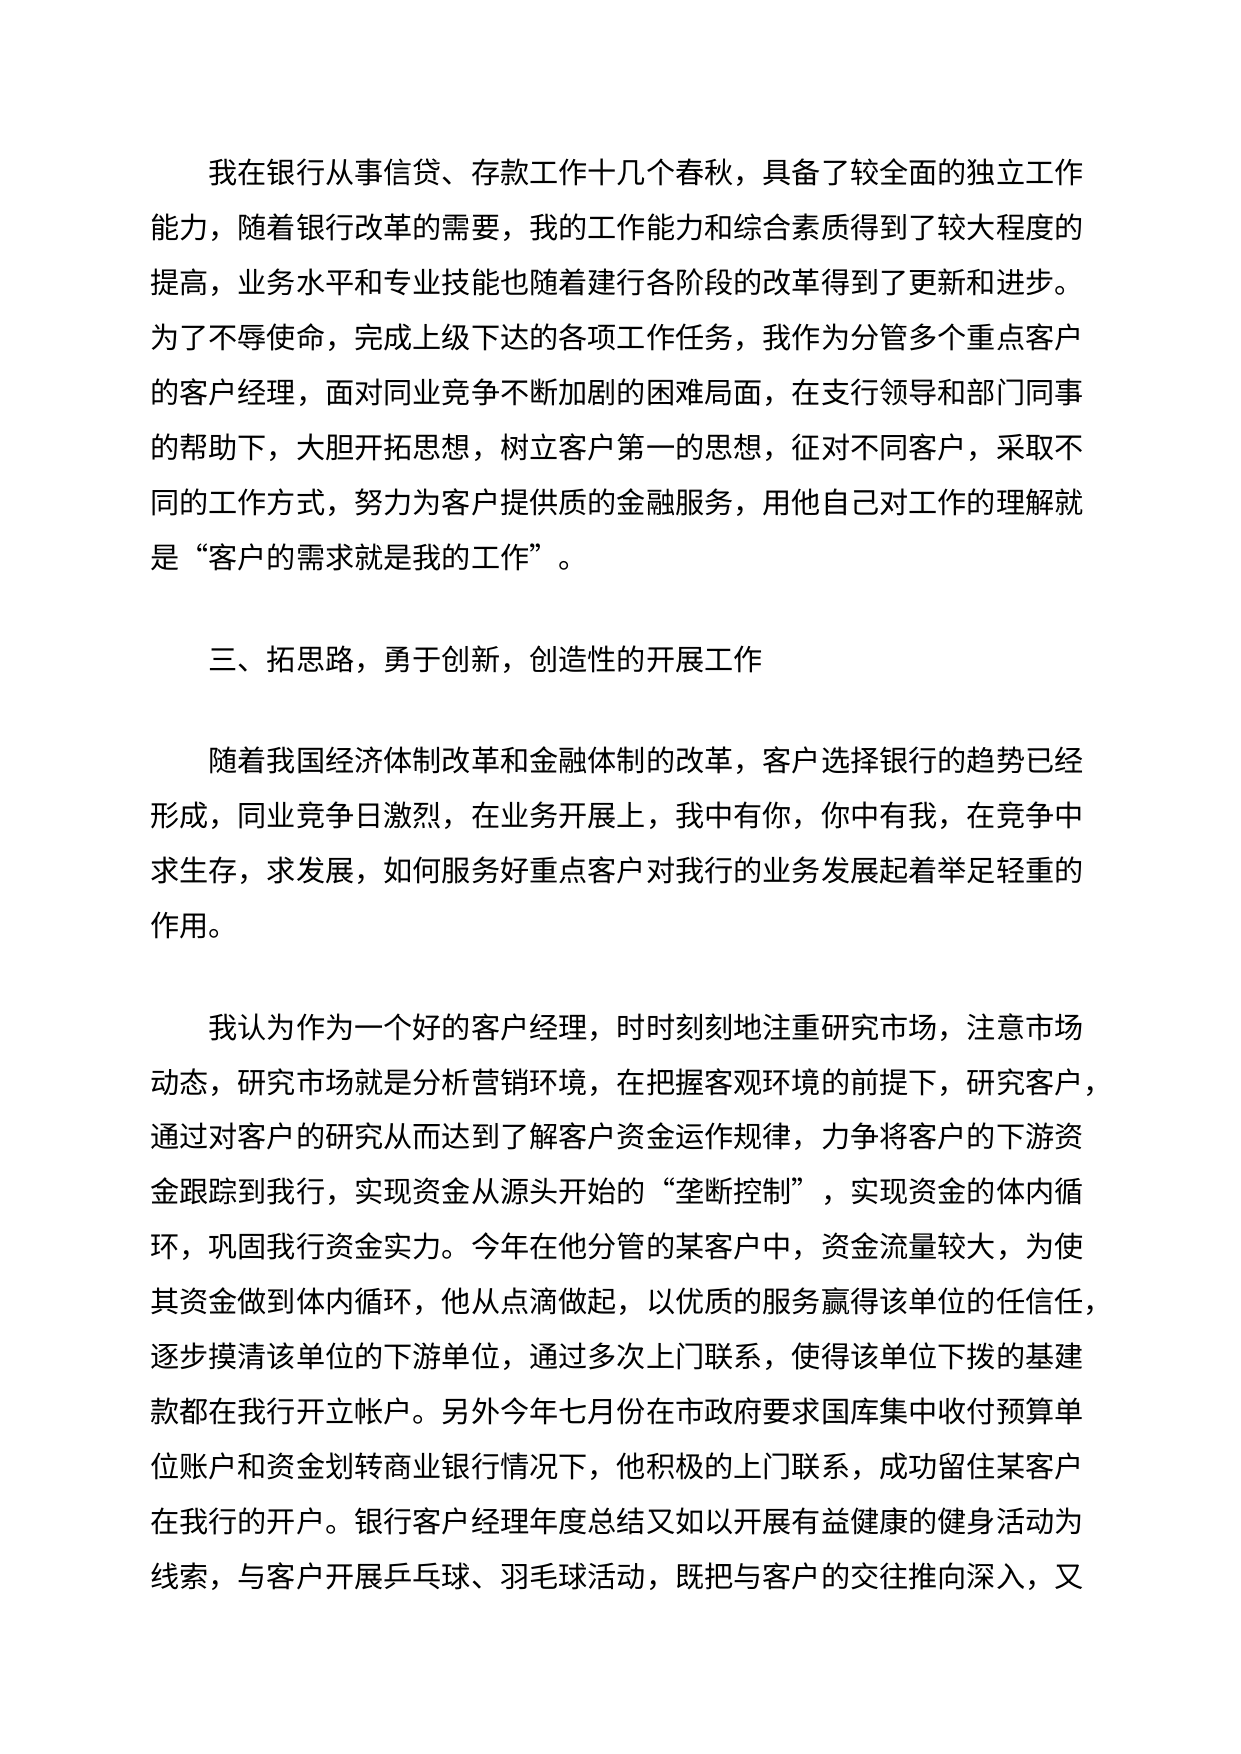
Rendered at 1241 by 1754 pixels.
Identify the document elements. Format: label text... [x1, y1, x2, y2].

text 三、拓思路，勇于创新，创造性的开展工作 [150, 636, 1090, 678]
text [150, 1004, 1090, 1596]
text 我在银行从事信贷、存款工作十几个春秋，具备了较全面的独立工作能力，随着银行改革的需要，我的工作能力和综合素质得到了较大程度的提高，业务水平和专业技能也随着建行各阶段的改革得到了更新和进步。为了不辱使命，完成上级下达的各项工作任务，我作为分管多个重点客户的客户经理，面对同业竞争不断加剧的困难局面，在支行领导和部门同事的帮助下，大胆开拓思想，树立客户第一的思想，征对不同客户，采取不同的工作方式，努力为客户提供质的金融服务，用他自己对工作的理解就是“客户的需求就是我的工作”。 [150, 150, 1090, 577]
text 随着我国经济体制改革和金融体制的改革，客户选择银行的趋势已经形成，同业竞争日激烈，在业务开展上，我中有你，你中有我，在竞争中求生存，求发展，如何服务好重点客户对我行的业务发展起着举足轻重的作用。 [150, 738, 1090, 945]
